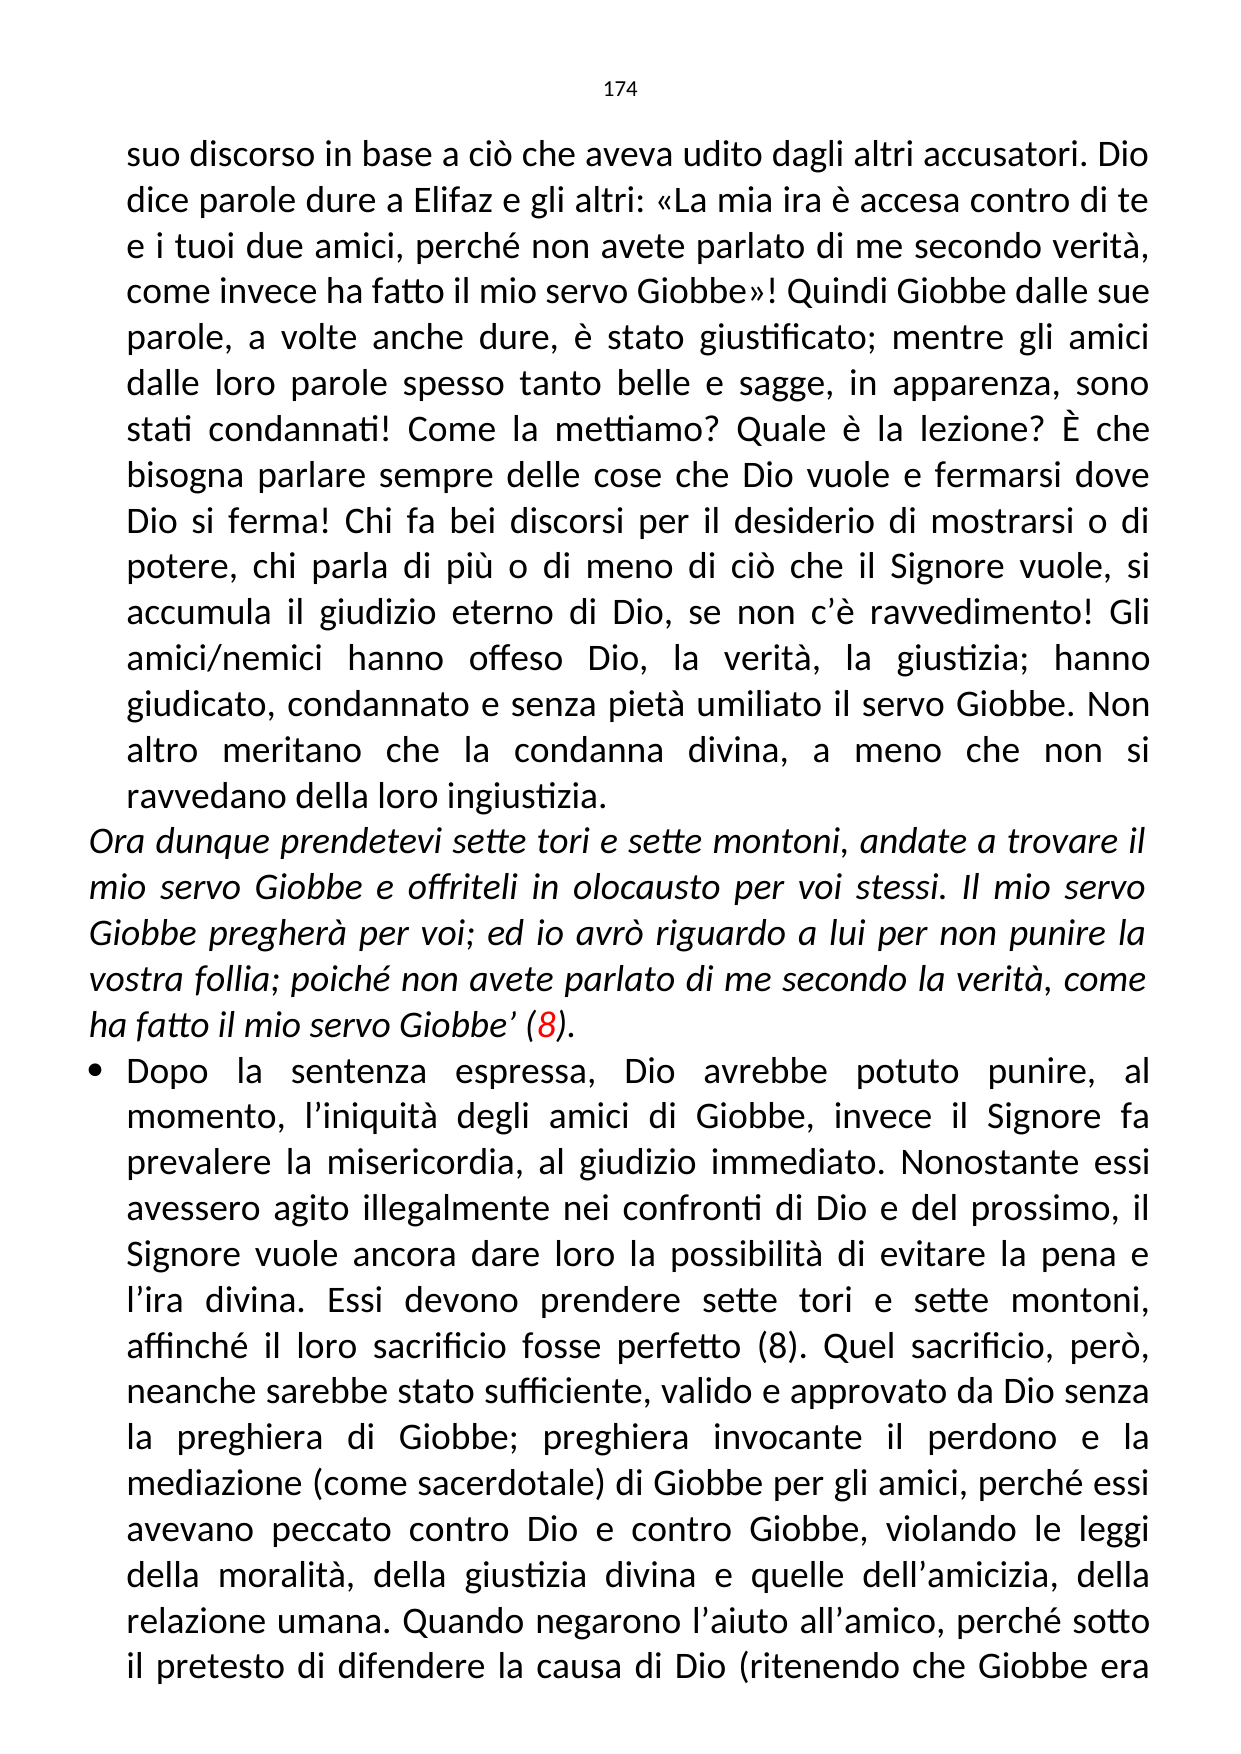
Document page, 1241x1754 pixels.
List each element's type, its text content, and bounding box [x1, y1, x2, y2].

text Ora dunque prendetevi sette tori e sette montoni, andate a trovare il mio servo Giobbe e offriteli in olocausto per voi stessi. Il mio servo Giobbe pregherà per voi; ed io avrò riguardo a lui per non punire la vostra follia; poiché non avete parlato di me secondo la verità, come ha fatto il mio servo Giobbe’ (8). [89, 817, 1152, 1047]
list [89, 130, 1152, 817]
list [89, 1047, 1152, 1688]
